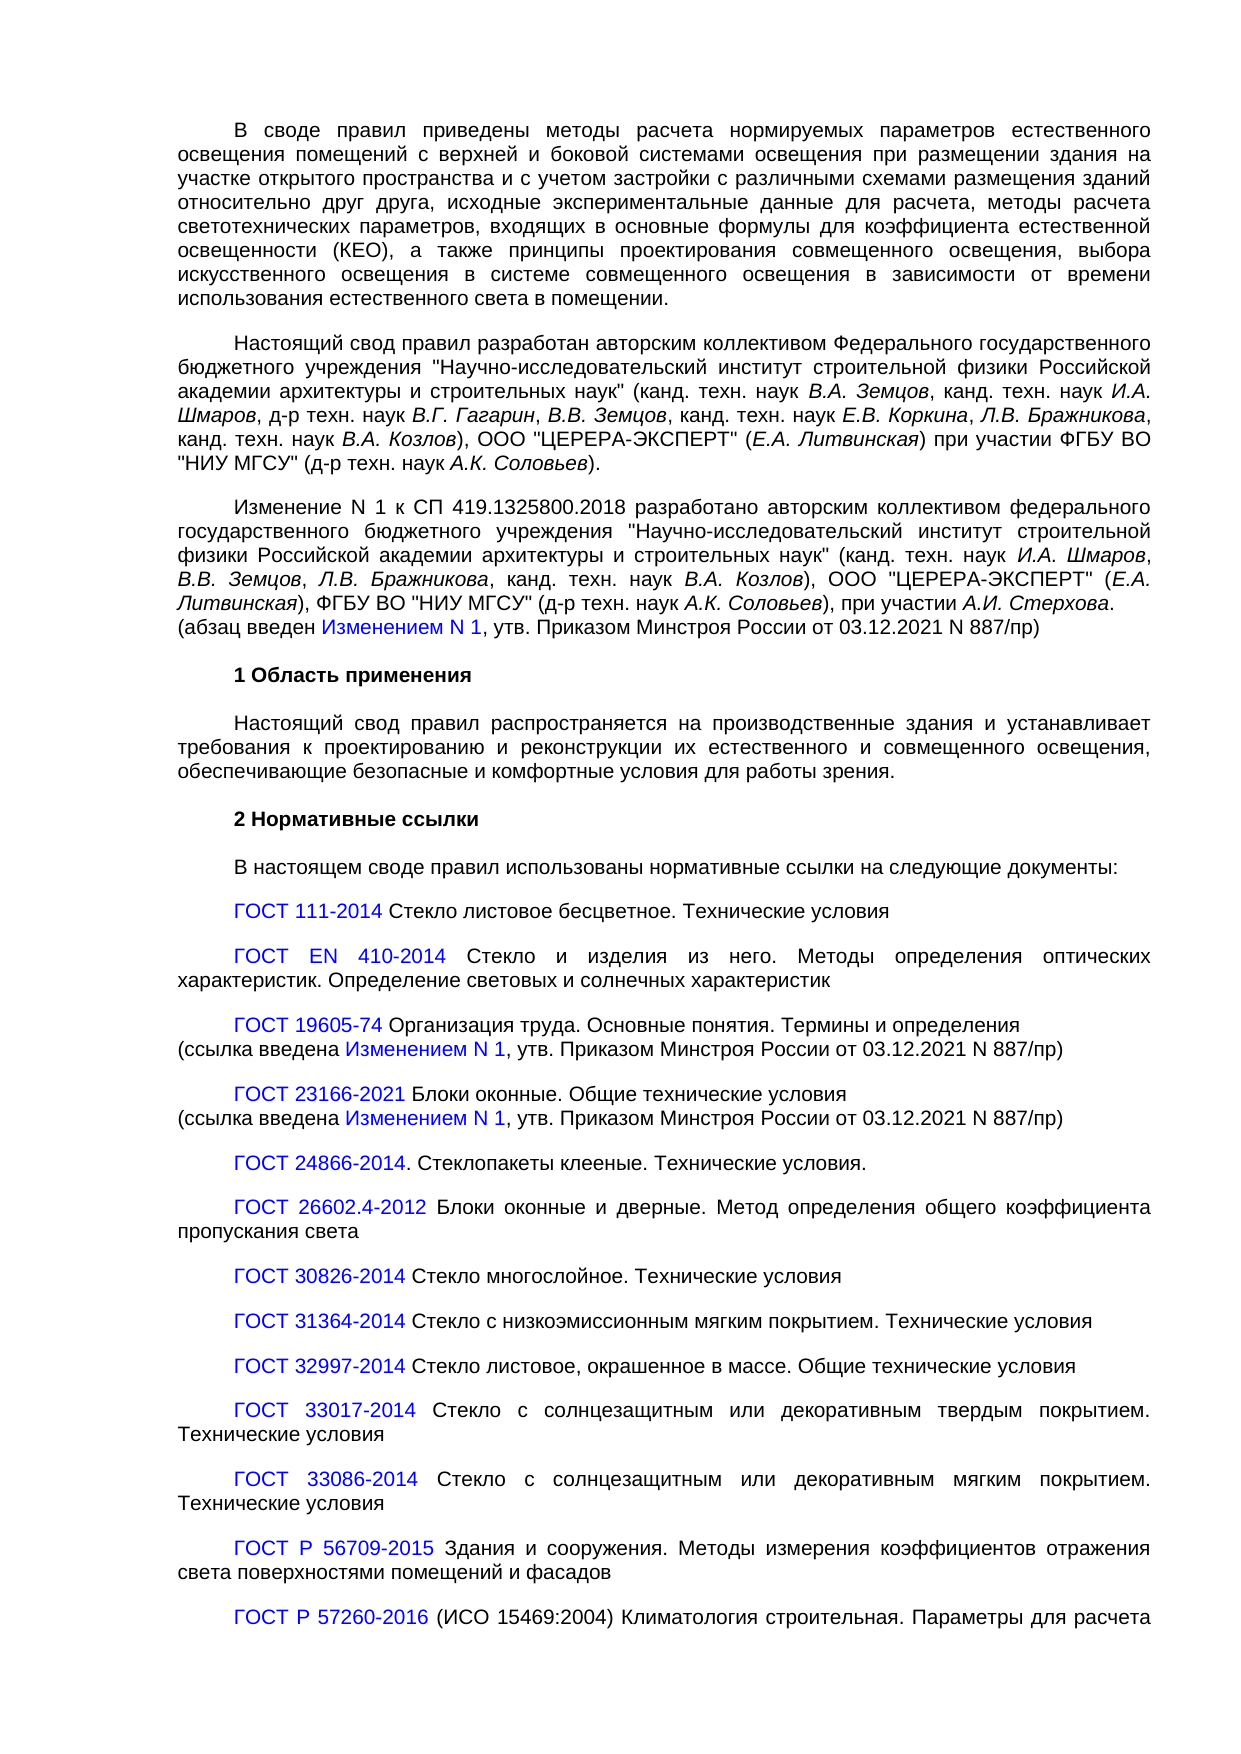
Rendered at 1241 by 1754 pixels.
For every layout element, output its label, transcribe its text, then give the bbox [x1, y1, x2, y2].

text ГОСТ 24866-2014. Стеклопакеты клееные. Технические условия. [177, 1150, 1152, 1174]
text ГОСТ 111-2014 Стекло листовое бесцветное. Технические условия [177, 899, 1152, 923]
text ГОСТ 33017-2014 Стекло с солнцезащитным или декоративным твердым покрытием. Технические условия [177, 1398, 1152, 1446]
text В настоящем своде правил использованы нормативные ссылки на следующие документы: [177, 854, 1152, 878]
title 2 Нормативные ссылки [177, 807, 1152, 831]
text В своде правил приведены методы расчета нормируемых параметров естественного освещения помещений с верхней и боковой системами освещения при размещении здания на участке открытого пространства и с учетом застройки с различными схемами размещения зданий относительно друг друга, исходные экспериментальные данные для расчета, методы расчета светотехнических параметров, входящих в основные формулы для коэффициента естественной освещенности (КЕО), а также принципы проектирования совмещенного освещения, выбора искусственного освещения в системе совмещенного освещения в зависимости от времени использования естественного света в помещении. [177, 118, 1152, 310]
text (ссылка введена Изменением N 1, утв. Приказом Минстроя России от 03.12.2021 N 887/пр) [177, 1037, 1152, 1061]
text ГОСТ Р 56709-2015 Здания и сооружения. Методы измерения коэффициентов отражения света поверхностями помещений и фасадов [177, 1536, 1152, 1584]
title 1 Область применения [177, 663, 1152, 687]
text ГОСТ 23166-2021 Блоки оконные. Общие технические условия [177, 1082, 1152, 1106]
text Изменение N 1 к СП 419.1325800.2018 разработано авторским коллективом федерального государственного бюджетного учреждения "Научно-исследовательский институт строительной физики Российской академии архитектуры и строительных наук" (канд. техн. наук И.А. Шмаров, В.В. Земцов, Л.В. Бражникова, канд. техн. наук В.А. Козлов), ООО "ЦЕРЕРА-ЭКСПЕРТ" (Е.А. Литвинская), ФГБУ ВО "НИУ МГСУ" (д-р техн. наук А.К. Соловьев), при участии А.И. Стерхова. [177, 495, 1152, 615]
text ГОСТ 19605-74 Организация труда. Основные понятия. Термины и определения [177, 1013, 1152, 1037]
text ГОСТ EN 410-2014 Стекло и изделия из него. Методы определения оптических характеристик. Определение световых и солнечных характеристик [177, 944, 1152, 992]
text ГОСТ 32997-2014 Стекло листовое, окрашенное в массе. Общие технические условия [177, 1353, 1152, 1377]
text (абзац введен Изменением N 1, утв. Приказом Минстроя России от 03.12.2021 N 887/пр) [177, 615, 1152, 639]
text Настоящий свод правил разработан авторским коллективом Федерального государственного бюджетного учреждения "Научно-исследовательский институт строительной физики Российской академии архитектуры и строительных наук" (канд. техн. наук В.А. Земцов, канд. техн. наук И.А. Шмаров, д-р техн. наук В.Г. Гагарин, В.В. Земцов, канд. техн. наук Е.В. Коркина, Л.В. Бражникова, канд. техн. наук В.А. Козлов), ООО "ЦЕРЕРА-ЭКСПЕРТ" (Е.А. Литвинская) при участии ФГБУ ВО "НИУ МГСУ" (д-р техн. наук А.К. Соловьев). [177, 331, 1152, 474]
text ГОСТ 30826-2014 Стекло многослойное. Технические условия [177, 1264, 1152, 1288]
text ГОСТ 31364-2014 Стекло с низкоэмиссионным мягким покрытием. Технические условия [177, 1309, 1152, 1333]
text Настоящий свод правил распространяется на производственные здания и устанавливает требования к проектированию и реконструкции их естественного и совмещенного освещения, обеспечивающие безопасные и комфортные условия для работы зрения. [177, 711, 1152, 783]
text ГОСТ 26602.4-2012 Блоки оконные и дверные. Метод определения общего коэффициента пропускания света [177, 1195, 1152, 1243]
text ГОСТ 33086-2014 Стекло с солнцезащитным или декоративным мягким покрытием. Технические условия [177, 1467, 1152, 1515]
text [177, 1604, 1152, 1628]
text (ссылка введена Изменением N 1, утв. Приказом Минстроя России от 03.12.2021 N 887/пр) [177, 1106, 1152, 1129]
